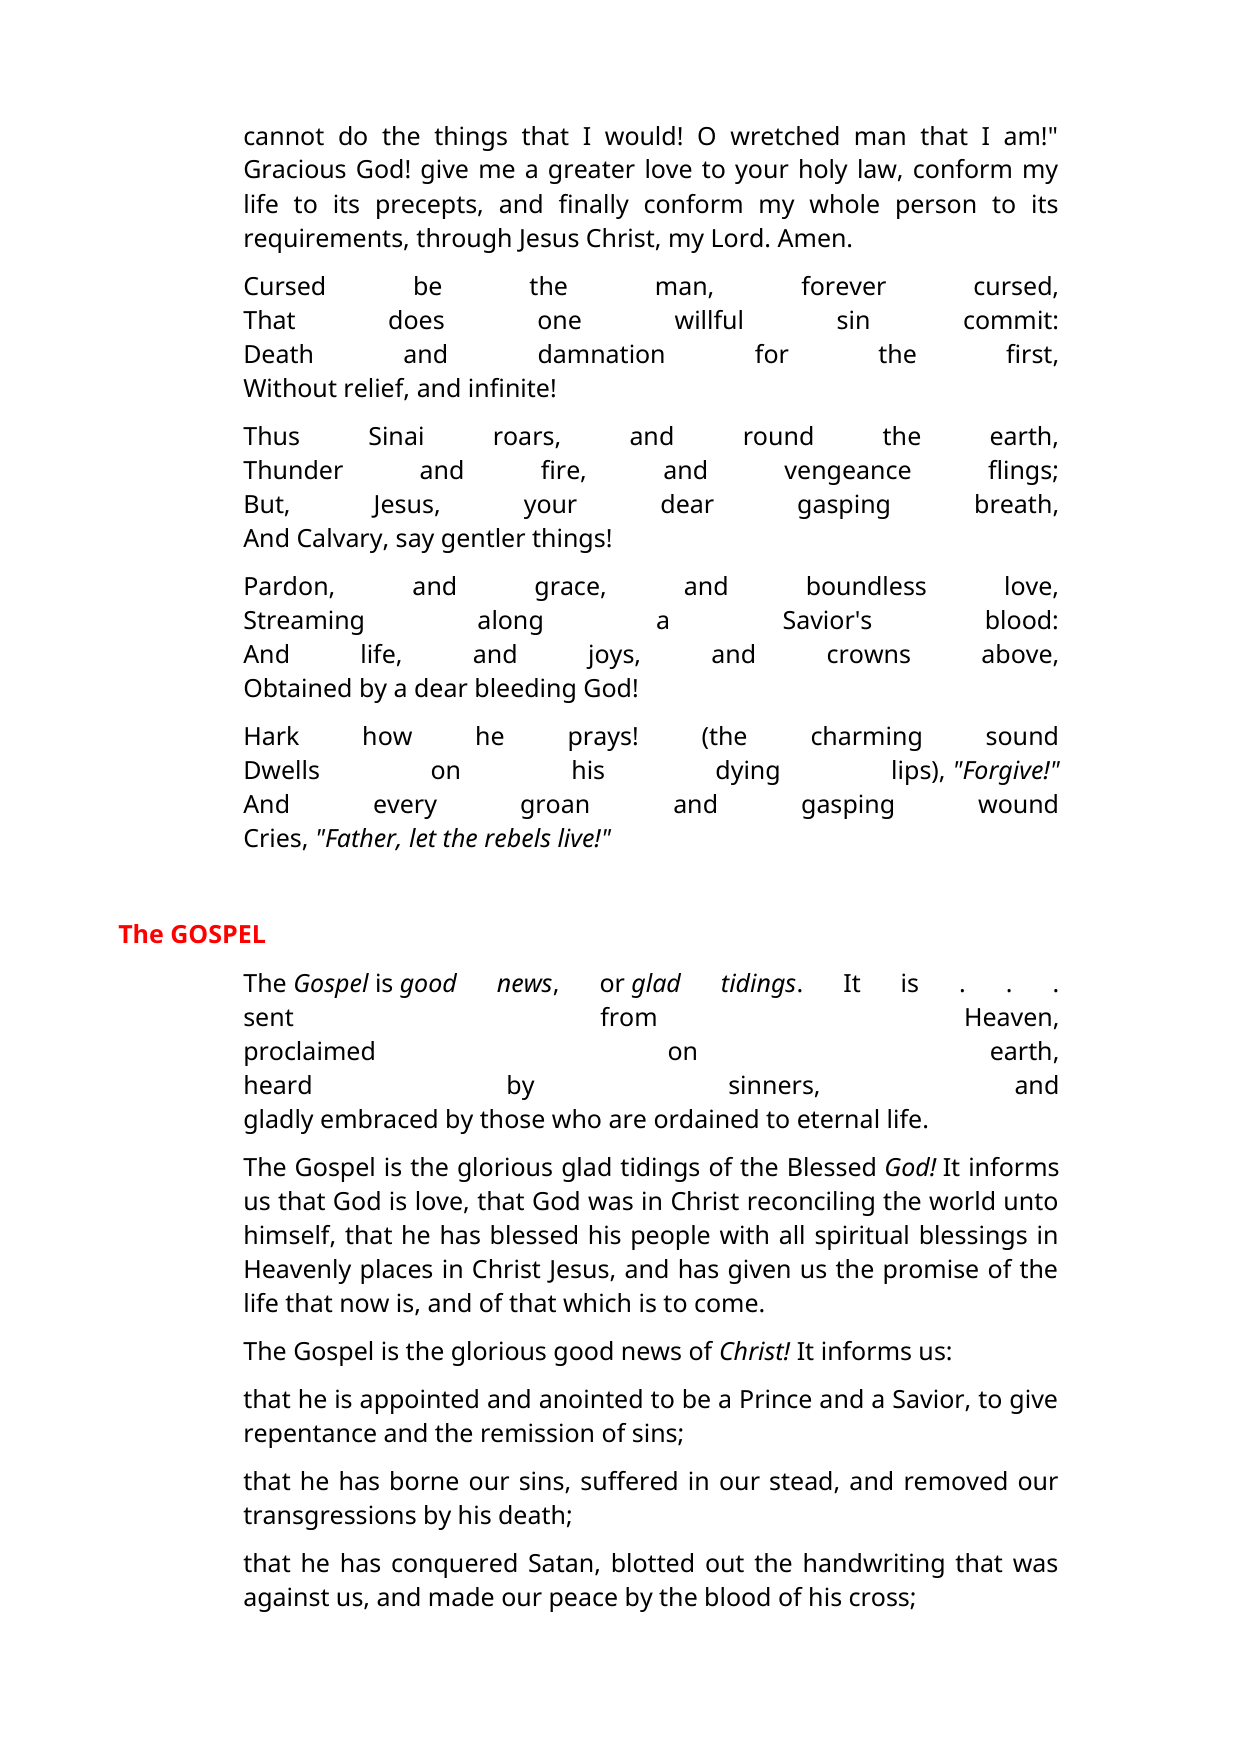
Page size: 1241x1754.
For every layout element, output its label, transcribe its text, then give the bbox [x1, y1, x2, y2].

text Hark how he prays! (the charming sound Dwells on his dying lips), "Forgive!" And every groan and gasping wound Cries, "Father, let the rebels live!" [243, 719, 1059, 855]
text that he is appointed and anointed to be a Prince and a Savior, to give repentance and the remission of sins; [243, 1382, 1059, 1450]
text Thus Sinai roars, and round the earth, Thunder and fire, and vengeance flings; But, Jesus, your dear gasping breath, And Calvary, say gentler things! [243, 418, 1059, 555]
text The Gospel is good news, or glad tidings. It is . . . sent from Heaven, proclaimed on earth, heard by sinners, and gladly embraced by those who are ordained to eternal life. [243, 965, 1059, 1136]
text The Gospel is the glorious good news of Christ! It informs us: [243, 1334, 1059, 1368]
text that he has borne our sins, suffered in our stead, and removed our transgressions by his death; [243, 1464, 1059, 1532]
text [243, 118, 1059, 254]
text Pardon, and grace, and boundless love, Streaming along a Savior's blood: And life, and joys, and crowns above, Obtained by a dear bleeding God! [243, 569, 1059, 705]
text Cursed be the man, forever cursed, That does one willful sin commit: Death and damnation for the first, Without relief, and infinite! [243, 268, 1059, 404]
text that he has conquered Satan, blotted out the handwriting that was against us, and made our peace by the blood of his cross; [243, 1546, 1059, 1614]
text The Gospel is the glorious glad tidings of the Blessed God! It informs us that God is love, that God was in Christ reconciling the world unto himself, that he has blessed his people with all spiritual blessings in Heavenly places in Christ Jesus, and has given us the promise of the life that now is, and of that which is to come. [243, 1149, 1059, 1320]
